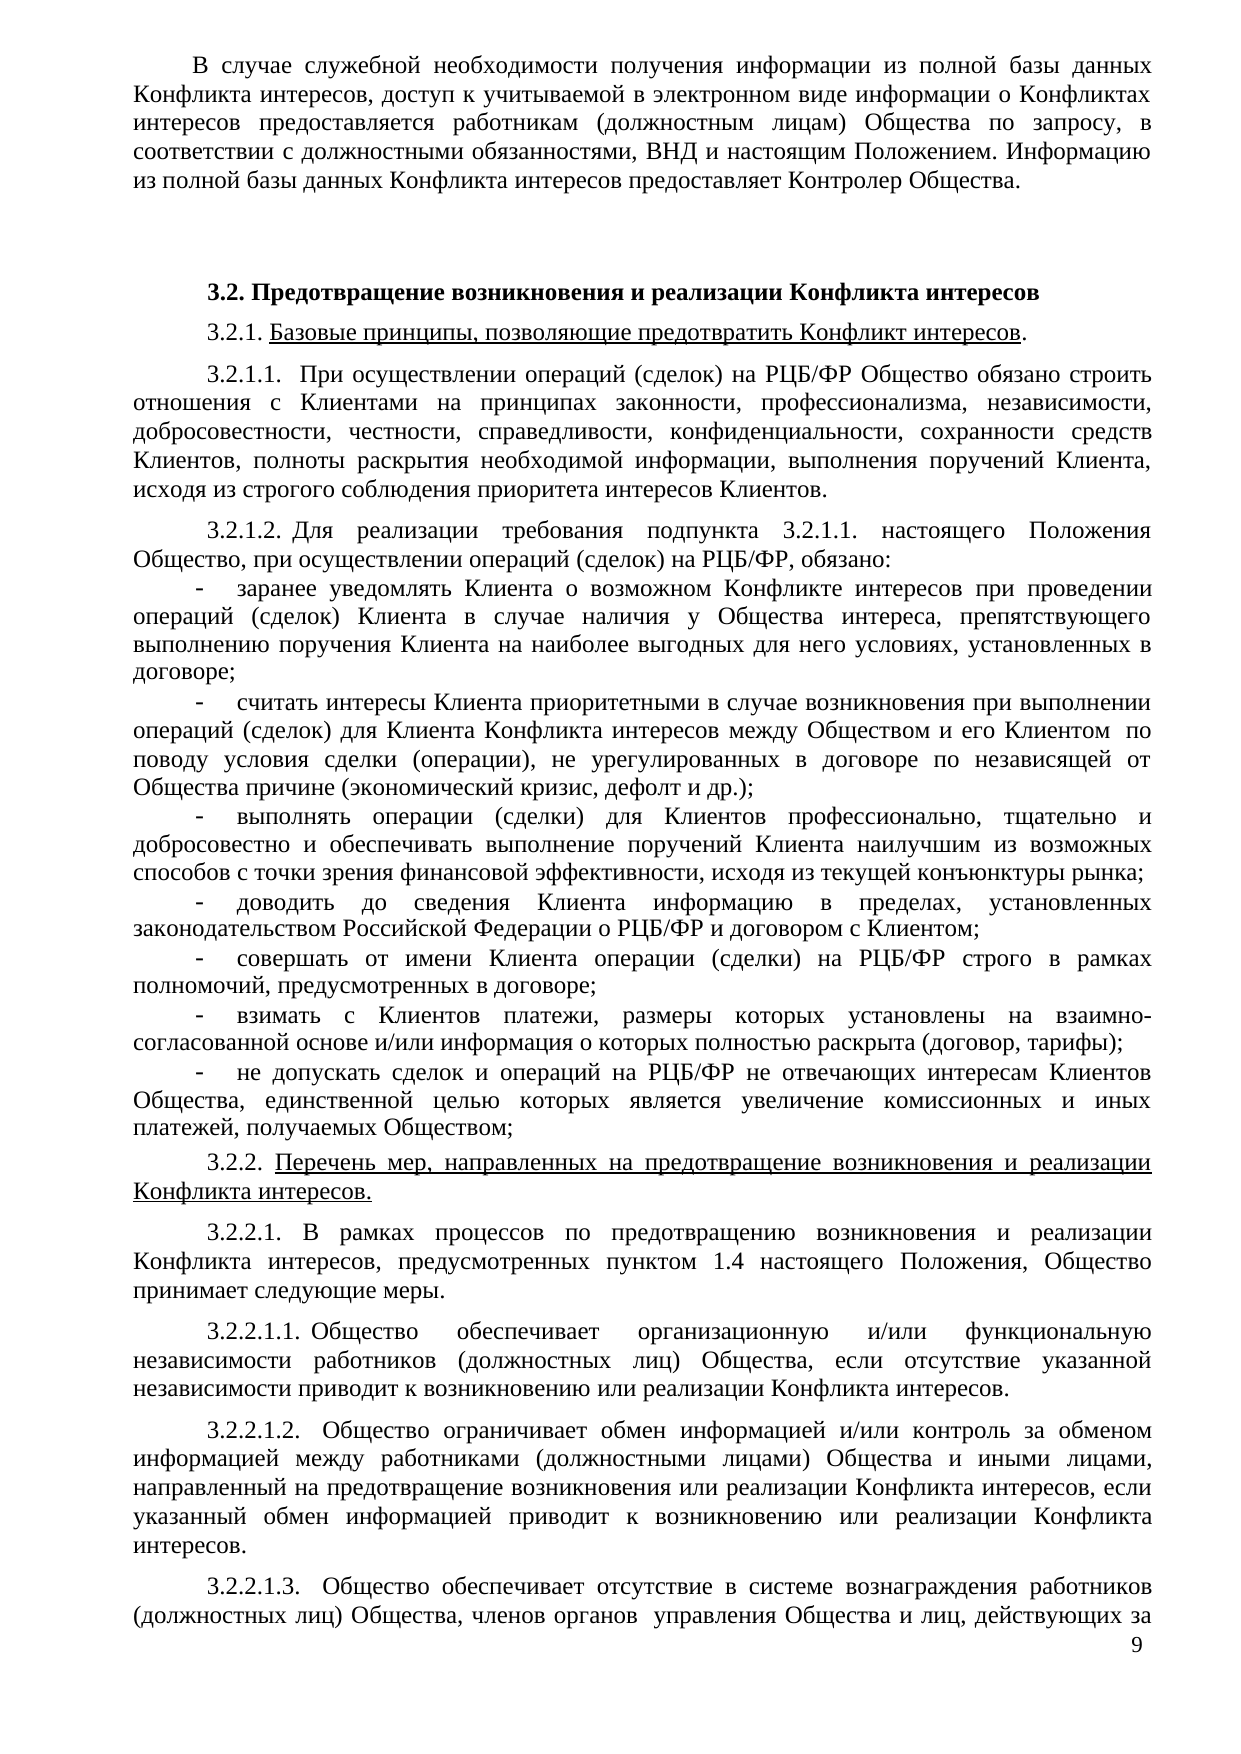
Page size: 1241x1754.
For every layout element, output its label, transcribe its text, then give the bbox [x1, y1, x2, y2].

text В случае служебной необходимости получения информации из полной базы данных Конфликта интересов, доступ к учитываемой в электронном виде информации о Конфликтах интересов предоставляется работникам (должностным лицам) Общества по запросу, в соответствии с должностными обязанностями, ВНД и настоящим Положением. Информацию из полной базы данных Конфликта интересов предоставляет Контролер Общества. [133, 50, 1152, 194]
subtitle Предотвращение возникновения и реализации Конфликта интересов [207, 277, 1186, 306]
list доводить до сведения Клиента информацию в пределах, установленных законодательством Российской Федерации о РЦБ/ФР и договором с Клиентом; [133, 887, 1152, 942]
list Перечень мер, направленных на предотвращение возникновения и реализации Конфликта интересов. [133, 1147, 1152, 1205]
list совершать от имени Клиента операции (сделки) на РЦБ/ФР строго в рамках полномочий, предусмотренных в договоре; [133, 944, 1152, 999]
list В рамках процессов по предотвращению возникновения и реализации Конфликта интересов, предусмотренных пунктом 1.4 настоящего Положения, Общество принимает следующие меры. [133, 1217, 1152, 1303]
list Общество ограничивает обмен информацией и/или контроль за обменом информацией между работниками (должностными лицами) Общества и иными лицами, направленный на предотвращение возникновения или реализации Конфликта интересов, если указанный обмен информацией приводит к возникновению или реализации Конфликта интересов. [133, 1415, 1152, 1558]
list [133, 1571, 1152, 1628]
list заранее уведомлять Клиента о возможном Конфликте интересов при проведении операций (сделок) Клиента в случае наличия у Общества интереса, препятствующего выполнению поручения Клиента на наиболее выгодных для него условиях, установленных в договоре; [133, 573, 1152, 685]
list Базовые принципы, позволяющие предотвратить Конфликт интересов. [207, 317, 1186, 346]
list не допускать сделок и операций на РЦБ/ФР не отвечающих интересам Клиентов Общества, единственной целью которых является увеличение комиссионных и иных платежей, получаемых Обществом; [133, 1057, 1152, 1141]
list взимать с Клиентов платежи, размеры которых установлены на взаимно- согласованной основе и/или информация о которых полностью раскрыта (договор, тарифы); [133, 1001, 1152, 1056]
list Общество обеспечивает организационную и/или функциональную независимости работников (должностных лиц) Общества, если отсутствие указанной независимости приводит к возникновению или реализации Конфликта интересов. [133, 1316, 1152, 1402]
list При осуществлении операций (сделок) на РЦБ/ФР Общество обязано строить отношения с Клиентами на принципах законности, профессионализма, независимости, добросовестности, честности, справедливости, конфиденциальности, сохранности средств Клиентов, полноты раскрытия необходимой информации, выполнения поручений Клиента, исходя из строгого соблюдения приоритета интересов Клиентов. [133, 359, 1152, 502]
list выполнять операции (сделки) для Клиентов профессионально, тщательно и добросовестно и обеспечивать выполнение поручений Клиента наилучшим из возможных способов с точки зрения финансовой эффективности, исходя из текущей конъюнктуры рынка; [133, 801, 1152, 885]
list Для реализации требования подпункта 3.2.1.1. настоящего Положения Общество, при осуществлении операций (сделок) на РЦБ/ФР, обязано: [133, 515, 1152, 572]
list считать интересы Клиента приоритетными в случае возникновения при выполнении операций (сделок) для Клиента Конфликта интересов между Обществом и его Клиентом по поводу условия сделки (операции), не урегулированных в договоре по независящей от Общества причине (экономический кризис, дефолт и др.); [133, 686, 1152, 801]
